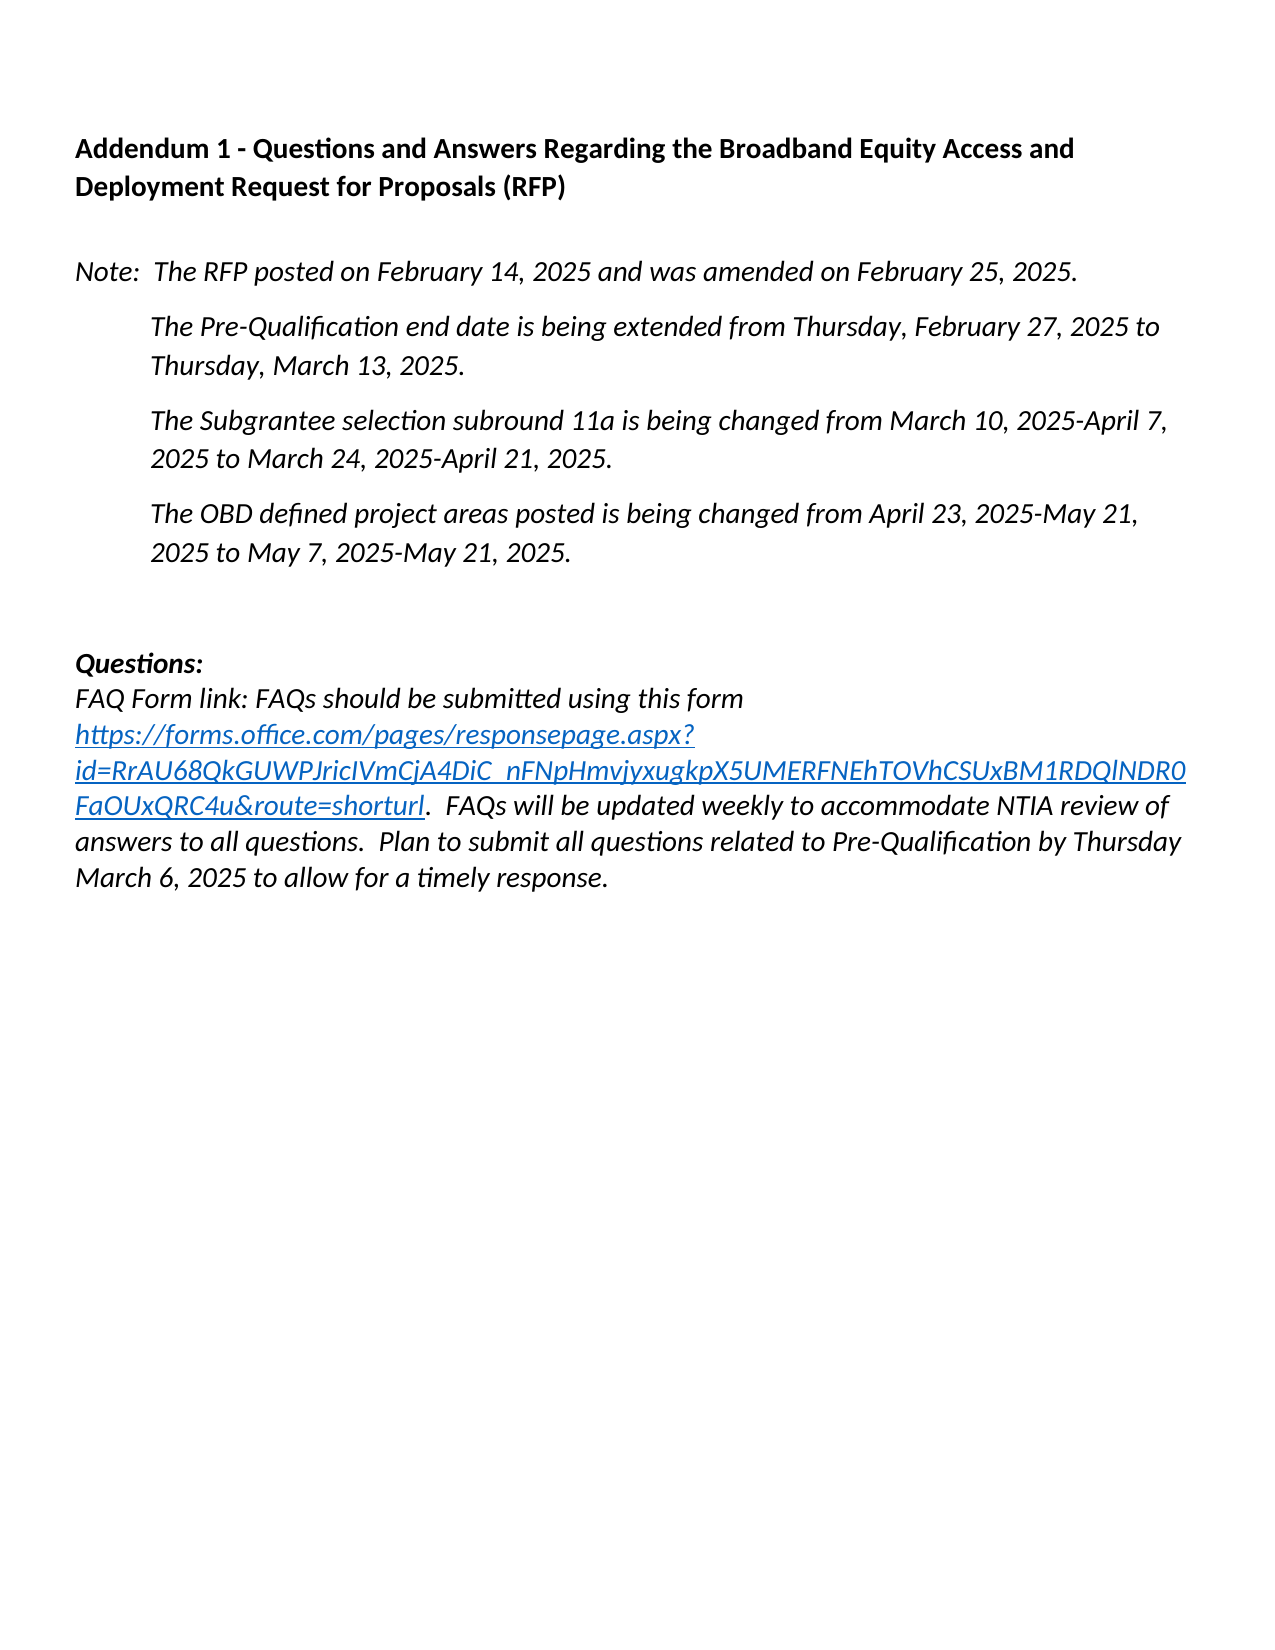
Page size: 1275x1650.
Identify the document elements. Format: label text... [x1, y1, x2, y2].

text Addendum 1 - Questions and Answers Regarding the Broadband Equity Access and Deployment Request for Proposals (RFP) [75, 130, 1200, 234]
text FAQ Form link: FAQs should be submitted using this form https://forms.office.com/pages/responsepage.aspx?id=RrAU68QkGUWPJricIVmCjA4DiC_nFNpHmvjyxugkpX5UMERFNEhTOVhCSUxBM1RDQlNDR0FaOUxQRC4u&route=shorturl. FAQs will be updated weekly to accommodate NTIA review of answers to all questions. Plan to submit all questions related to Pre-Qualification by Thursday March 6, 2025 to allow for a timely response. [75, 681, 1200, 894]
text Questions: [75, 645, 1200, 681]
text The OBD defined project areas posted is being changed from April 23, 2025-May 21, 2025 to May 7, 2025-May 21, 2025. [150, 495, 1200, 569]
text Note: The RFP posted on February 14, 2025 and was amended on February 25, 2025. [75, 253, 1200, 289]
text The Subgrantee selection subround 11a is being changed from March 10, 2025-April 7, 2025 to March 24, 2025-April 21, 2025. [150, 402, 1200, 476]
text The Pre-Qualification end date is being extended from Thursday, February 27, 2025 to Thursday, March 13, 2025. [150, 308, 1200, 382]
